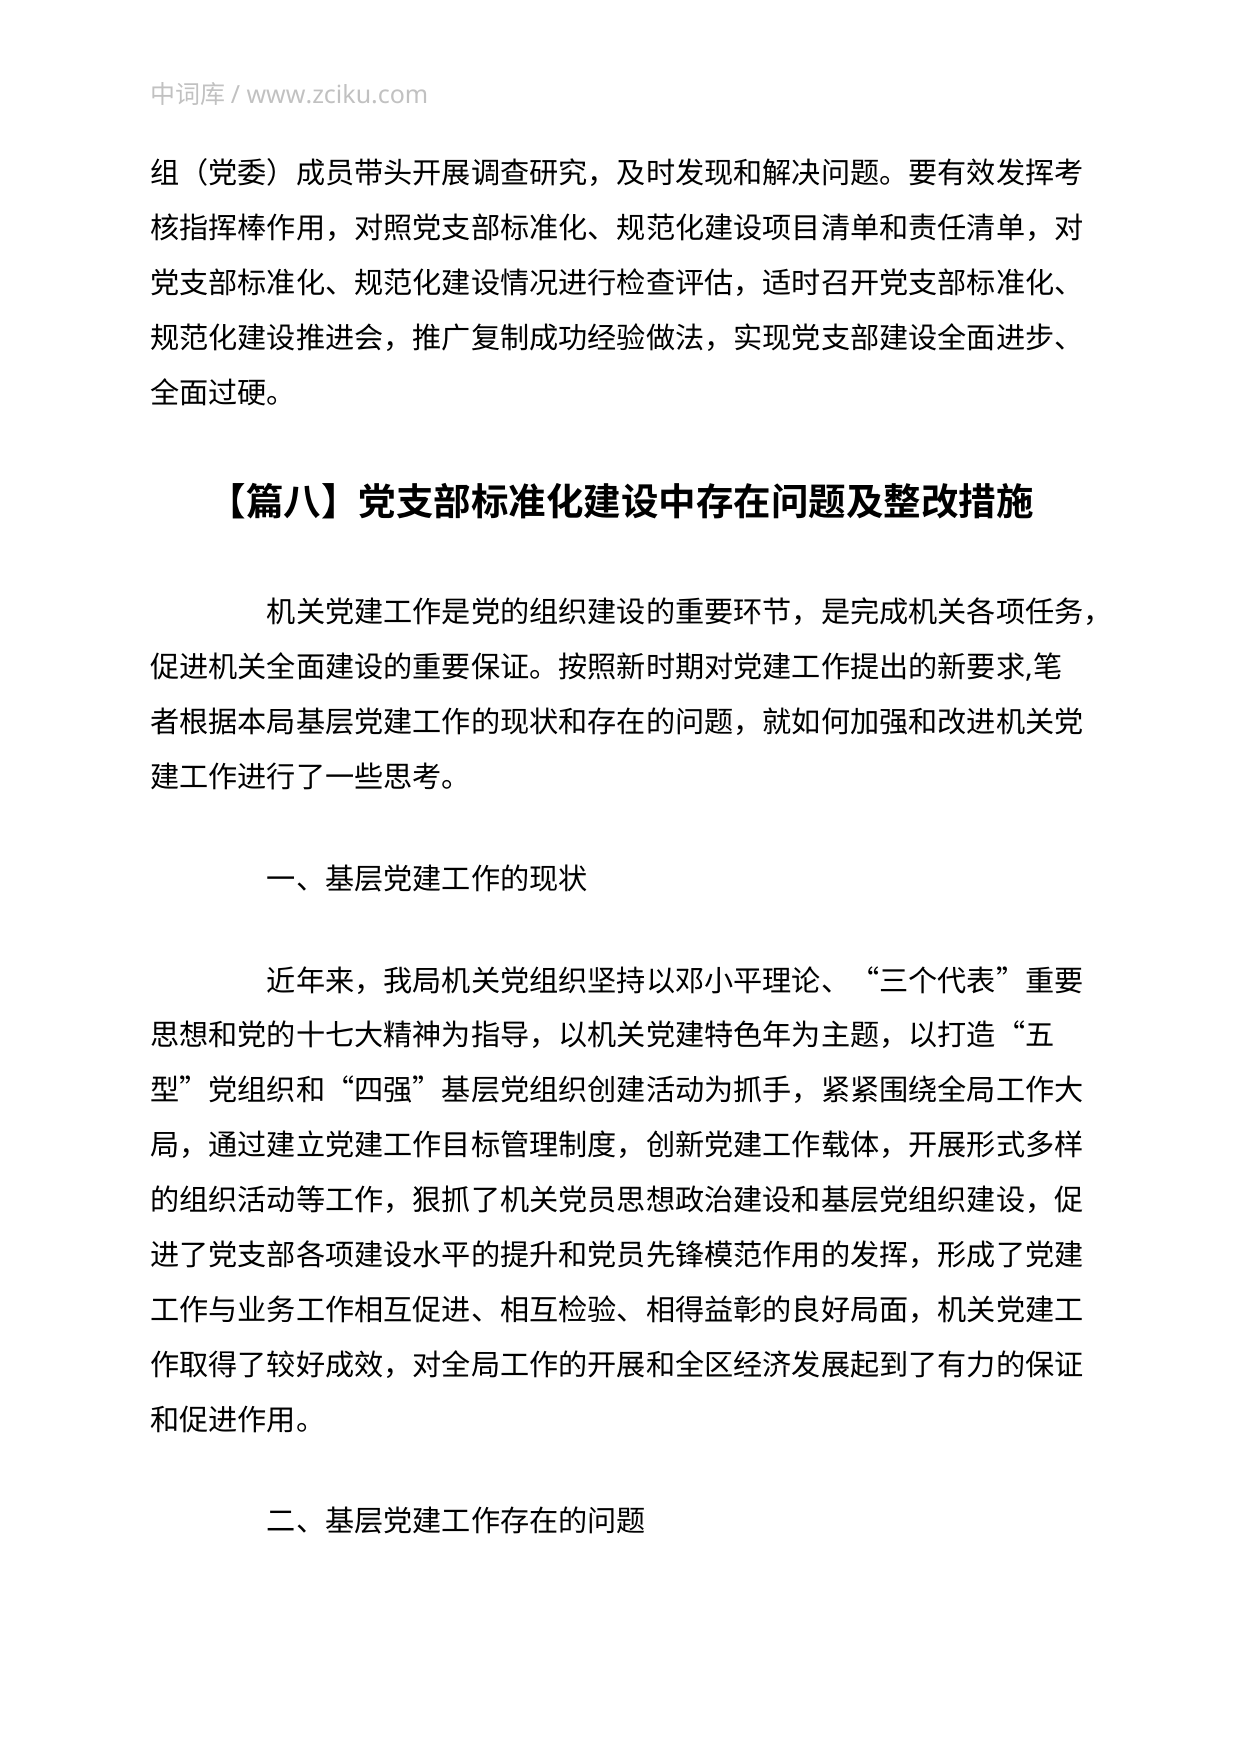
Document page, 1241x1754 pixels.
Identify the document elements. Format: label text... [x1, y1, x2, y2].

text 近年来，我局机关党组织坚持以邓小平理论、“三个代表”重要思想和党的十七大精神为指导，以机关党建特色年为主题，以打造“五型”党组织和“四强”基层党组织创建活动为抓手，紧紧围绕全局工作大局，通过建立党建工作目标管理制度，创新党建工作载体，开展形式多样的组织活动等工作，狠抓了机关党员思想政治建设和基层党组织建设，促进了党支部各项建设水平的提升和党员先锋模范作用的发挥，形成了党建工作与业务工作相互促进、相互检验、相得益彰的良好局面，机关党建工作取得了较好成效，对全局工作的开展和全区经济发展起到了有力的保证和促进作用。 [150, 957, 1090, 1438]
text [150, 150, 1090, 412]
text 一、基层党建工作的现状 [150, 855, 1090, 898]
text 【篇八】党支部标准化建设中存在问题及整改措施 [150, 471, 1090, 526]
text 二、基层党建工作存在的问题 [150, 1498, 1090, 1540]
text 机关党建工作是党的组织建设的重要环节，是完成机关各项任务，促进机关全面建设的重要保证。按照新时期对党建工作提出的新要求,笔者根据本局基层党建工作的现状和存在的问题，就如何加强和改进机关党建工作进行了一些思考。 [150, 589, 1090, 796]
